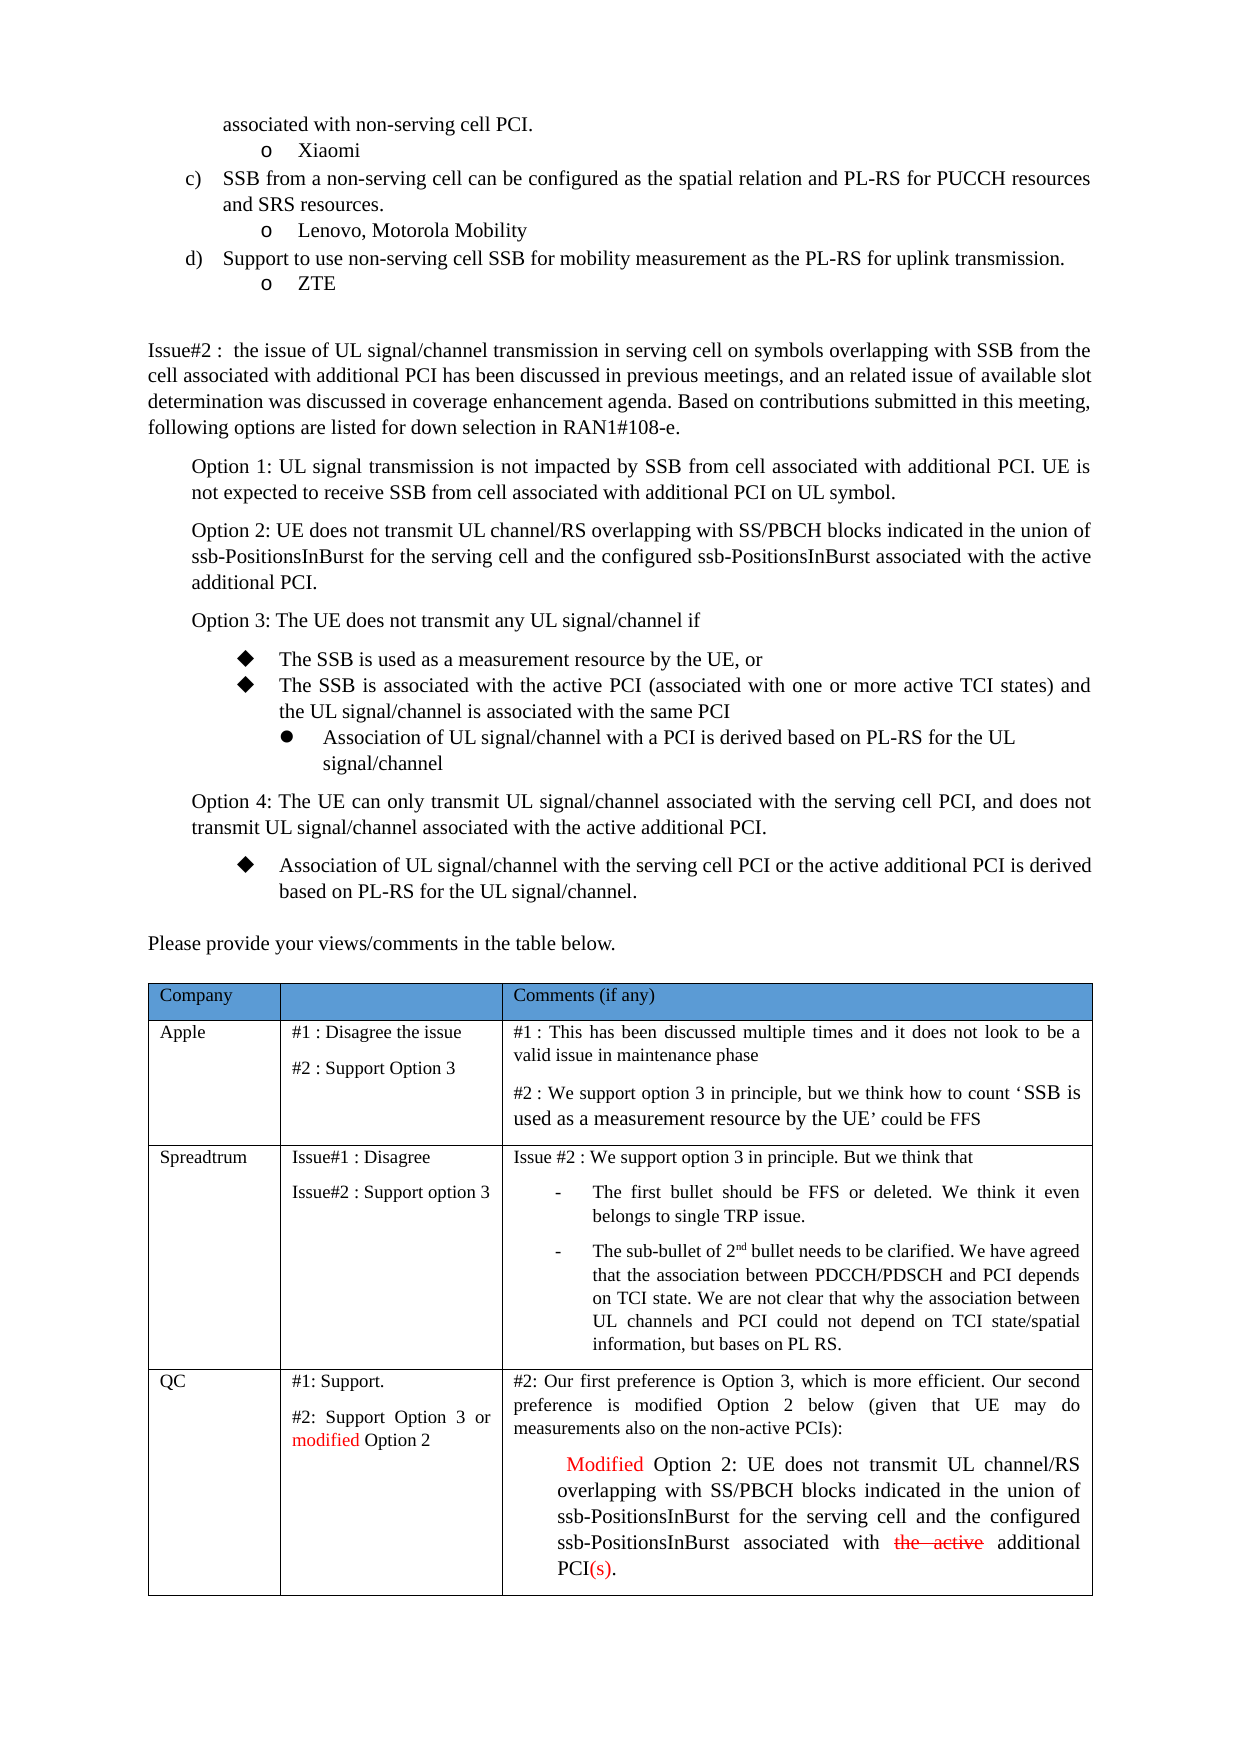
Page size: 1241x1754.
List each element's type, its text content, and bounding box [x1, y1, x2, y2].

table_cell Spreadtrum [149, 1146, 280, 1369]
list Option 4: The UE can only transmit UL signal/channel associated with the serving cell PCI, and does not transmit UL signal/channel associated with the active additional PCI. [191, 789, 1092, 839]
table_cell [281, 1370, 502, 1595]
list Option 2: UE does not transmit UL channel/RS overlapping with SS/PBCH blocks indicated in the union of ssb-PositionsInBurst for the serving cell and the configured ssb-PositionsInBurst associated with the active additional PCI. [191, 518, 1092, 594]
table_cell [503, 1370, 1092, 1595]
list Support to use non-serving cell SSB for mobility measurement as the PL-RS for uplink transmission. [185, 245, 1092, 269]
table_cell Apple [149, 1021, 280, 1144]
list Lenovo, Motorola Mobility [260, 218, 1092, 243]
table_cell Issue #2 : We support option 3 in principle. But we think that The first bullet should be FFS or deleted. We think it even belongs to single TRP issue. The sub-bullet of 2nd bullet needs to be clarified. We have agreed that the association between PDCCH/PDSCH and PCI depends on TCI state. We are not clear that why the association between UL channels and PCI could not depend on TCI state/spatial information, but bases on PL RS. [503, 1146, 1092, 1369]
list SSB from a non-serving cell can be configured as the spatial relation and PL-RS for PUCCH resources and SRS resources. [185, 166, 1092, 216]
list Option 1: UL signal transmission is not impacted by SSB from cell associated with additional PCI. UE is not expected to receive SSB from cell associated with additional PCI on UL symbol. [191, 454, 1092, 504]
table_cell #1 : Disagree the issue #2 : Support Option 3 [281, 1021, 502, 1144]
table_header Company [149, 984, 280, 1020]
list The SSB is used as a measurement resource by the UE, or [235, 647, 1092, 671]
list Xiaomi [260, 138, 1092, 164]
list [185, 112, 1092, 136]
list Association of UL signal/channel with the serving cell PCI or the active additional PCI is derived based on PL-RS for the UL signal/channel. [235, 853, 1092, 903]
table_header Comments (if any) [503, 984, 1092, 1020]
table_header [281, 984, 502, 1020]
list Association of UL signal/channel with a PCI is derived based on PL-RS for the UL signal/channel [279, 725, 1092, 775]
text Issue#2 : the issue of UL signal/channel transmission in serving cell on symbols overlapping with SSB from the cell associated with additional PCI has been discussed in previous meetings, and an related issue of available slot determination was discussed in coverage enhancement agenda. Based on contributions submitted in this meeting, following options are listed for down selection in RAN1#108-e. [148, 337, 1092, 439]
table_cell #1 : This has been discussed multiple times and it does not look to be a valid issue in maintenance phase #2 : We support option 3 in principle, but we think how to count ‘SSB is used as a measurement resource by the UE’ could be FFS [503, 1021, 1092, 1144]
text Please provide your views/comments in the table below. [148, 931, 1092, 955]
list ZTE [260, 271, 1092, 297]
table_cell Issue#1 : Disagree Issue#2 : Support option 3 [281, 1146, 502, 1369]
list The SSB is associated with the active PCI (associated with one or more active TCI states) and the UL signal/channel is associated with the same PCI [235, 673, 1092, 723]
table_cell QC [149, 1370, 280, 1595]
list Option 3: The UE does not transmit any UL signal/channel if [191, 608, 1092, 632]
